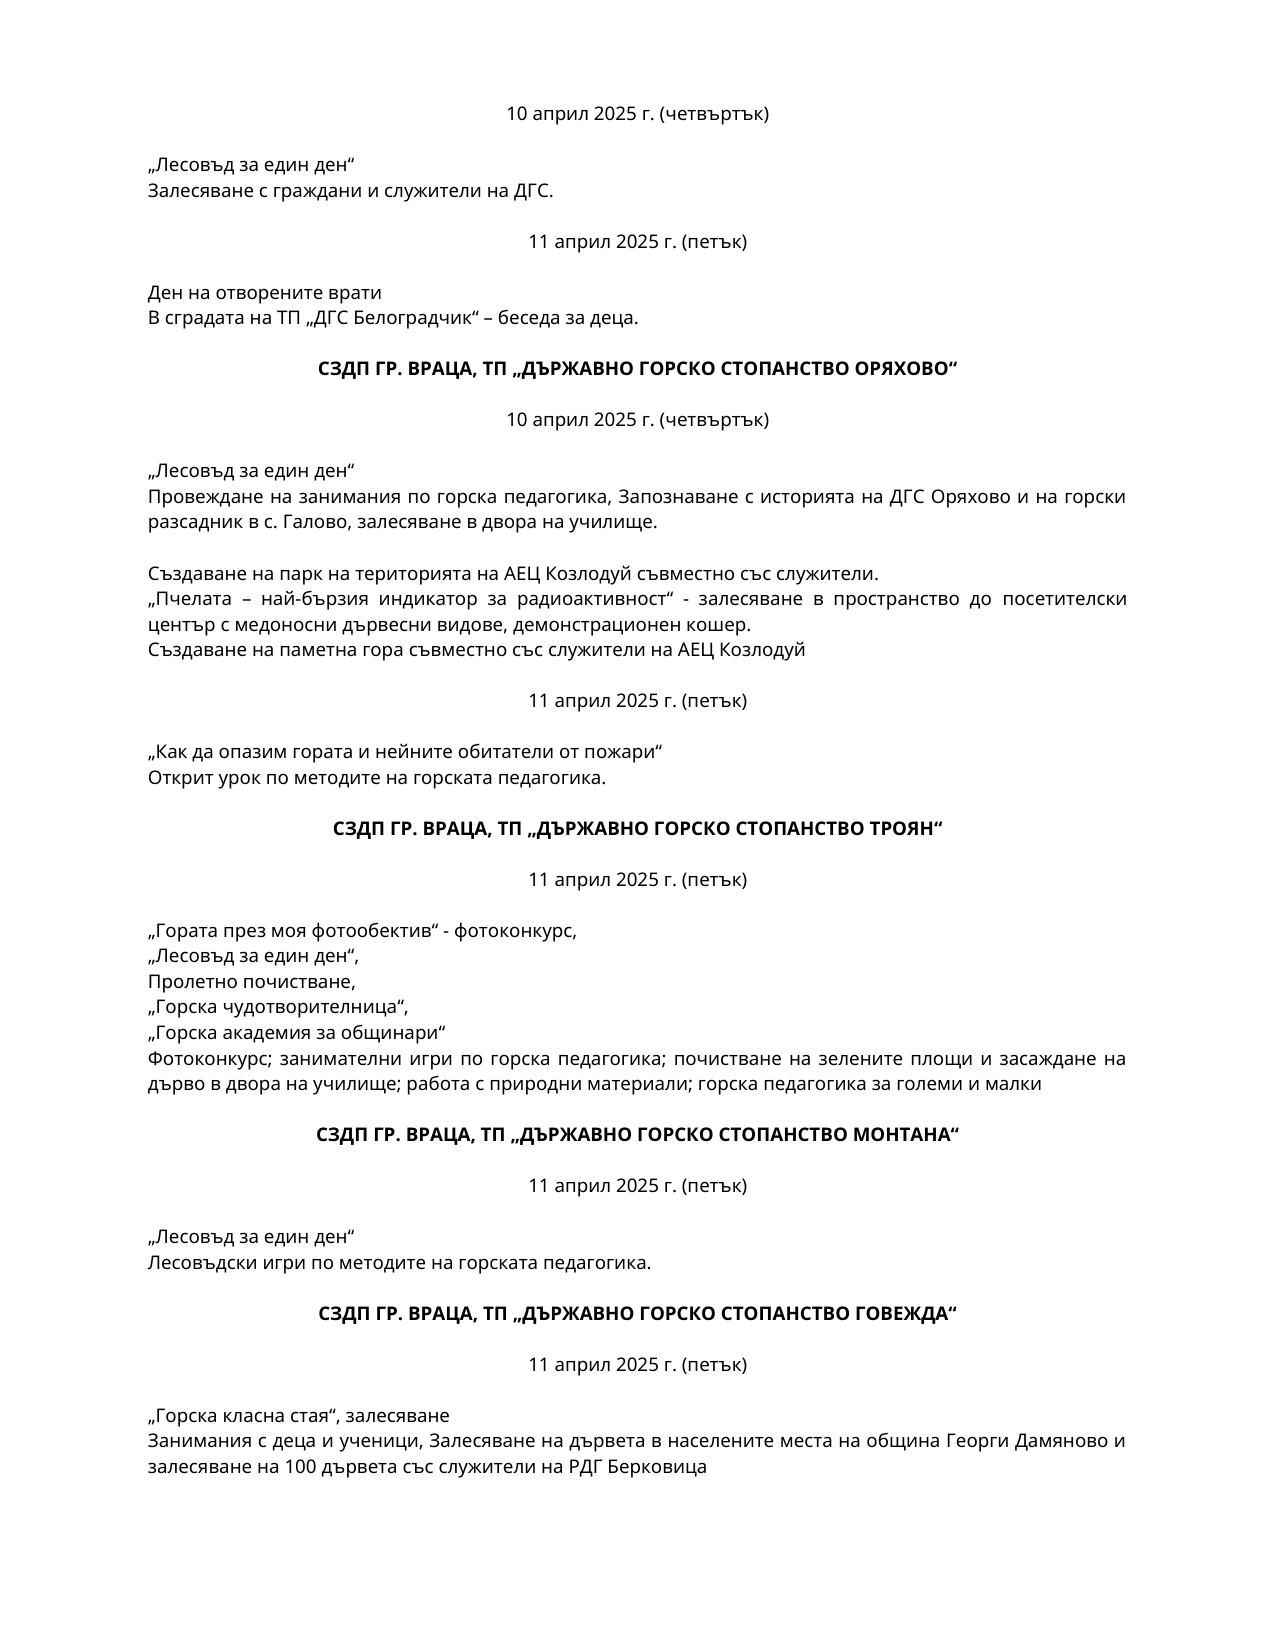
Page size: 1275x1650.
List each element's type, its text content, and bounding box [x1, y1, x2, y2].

text „Лесовъд за един ден“, [148, 943, 1127, 968]
text „Пчелата – най-бързия индикатор за радиоактивност“ - залесяване в пространство до посетителски център с медоносни дървесни видове, демонстрационен кошер. [148, 585, 1127, 636]
text „Гората през моя фотообектив“ - фотоконкурс, [148, 917, 1127, 943]
text 10 април 2025 г. (четвъртък) [148, 101, 1127, 126]
text СЗДП ГР. ВРАЦА, ТП „ДЪРЖАВНО ГОРСКО СТОПАНСТВО ТРОЯН“ [148, 815, 1127, 841]
text 11 април 2025 г. (петък) [148, 1351, 1127, 1377]
text Открит урок по методите на горската педагогика. [148, 764, 1127, 789]
text „Лесовъд за един ден“ [148, 458, 1127, 483]
text Занимания с деца и ученици, Залесяване на дървета в населените места на община Георги Дамяново и залесяване на 100 дървета със служители на РДГ Берковица [148, 1428, 1127, 1479]
text Създаване на парк на територията на АЕЦ Козлодуй съвместно със служители. [148, 560, 1127, 585]
text „Горска класна стая“, залесяване [148, 1402, 1127, 1428]
text 11 април 2025 г. (петък) [148, 228, 1127, 254]
text 11 април 2025 г. (петък) [148, 866, 1127, 892]
text „Горска академия за общинари“ [148, 1019, 1127, 1045]
text Залесяване с граждани и служители на ДГС. [148, 177, 1127, 203]
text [148, 152, 1127, 177]
text „Как да опазим гората и нейните обитатели от пожари“ [148, 738, 1127, 764]
text „Лесовъд за един ден“ [148, 1223, 1127, 1249]
text Фотоконкурс; занимателни игри по горска педагогика; почистване на зелените площи и засаждане на дърво в двора на училище; работа с природни материали; горска педагогика за големи и малки [148, 1045, 1127, 1096]
text Пролетно почистване, [148, 968, 1127, 994]
text 10 април 2025 г. (четвъртък) [148, 407, 1127, 432]
text „Горска чудотворителница“, [148, 994, 1127, 1019]
text В сградата на ТП „ДГС Белоградчик“ – беседа за деца. [148, 305, 1127, 330]
text СЗДП ГР. ВРАЦА, ТП „ДЪРЖАВНО ГОРСКО СТОПАНСТВО ОРЯХОВО“ [148, 356, 1127, 381]
text Провеждане на занимания по горска педагогика, Запознаване с историята на ДГС Оряхово и на горски разсадник в с. Галово, залесяване в двора на училище. [148, 483, 1127, 534]
text Лесовъдски игри по методите на горската педагогика. [148, 1249, 1127, 1274]
text СЗДП ГР. ВРАЦА, ТП „ДЪРЖАВНО ГОРСКО СТОПАНСТВО ГОВЕЖДА“ [148, 1300, 1127, 1326]
text Ден на отворените врати [148, 279, 1127, 305]
text 11 април 2025 г. (петък) [148, 1172, 1127, 1198]
text Създаване на паметна гора съвместно със служители на АЕЦ Козлодуй [148, 636, 1127, 662]
text СЗДП ГР. ВРАЦА, ТП „ДЪРЖАВНО ГОРСКО СТОПАНСТВО МОНТАНА“ [148, 1121, 1127, 1147]
text 11 април 2025 г. (петък) [148, 687, 1127, 713]
